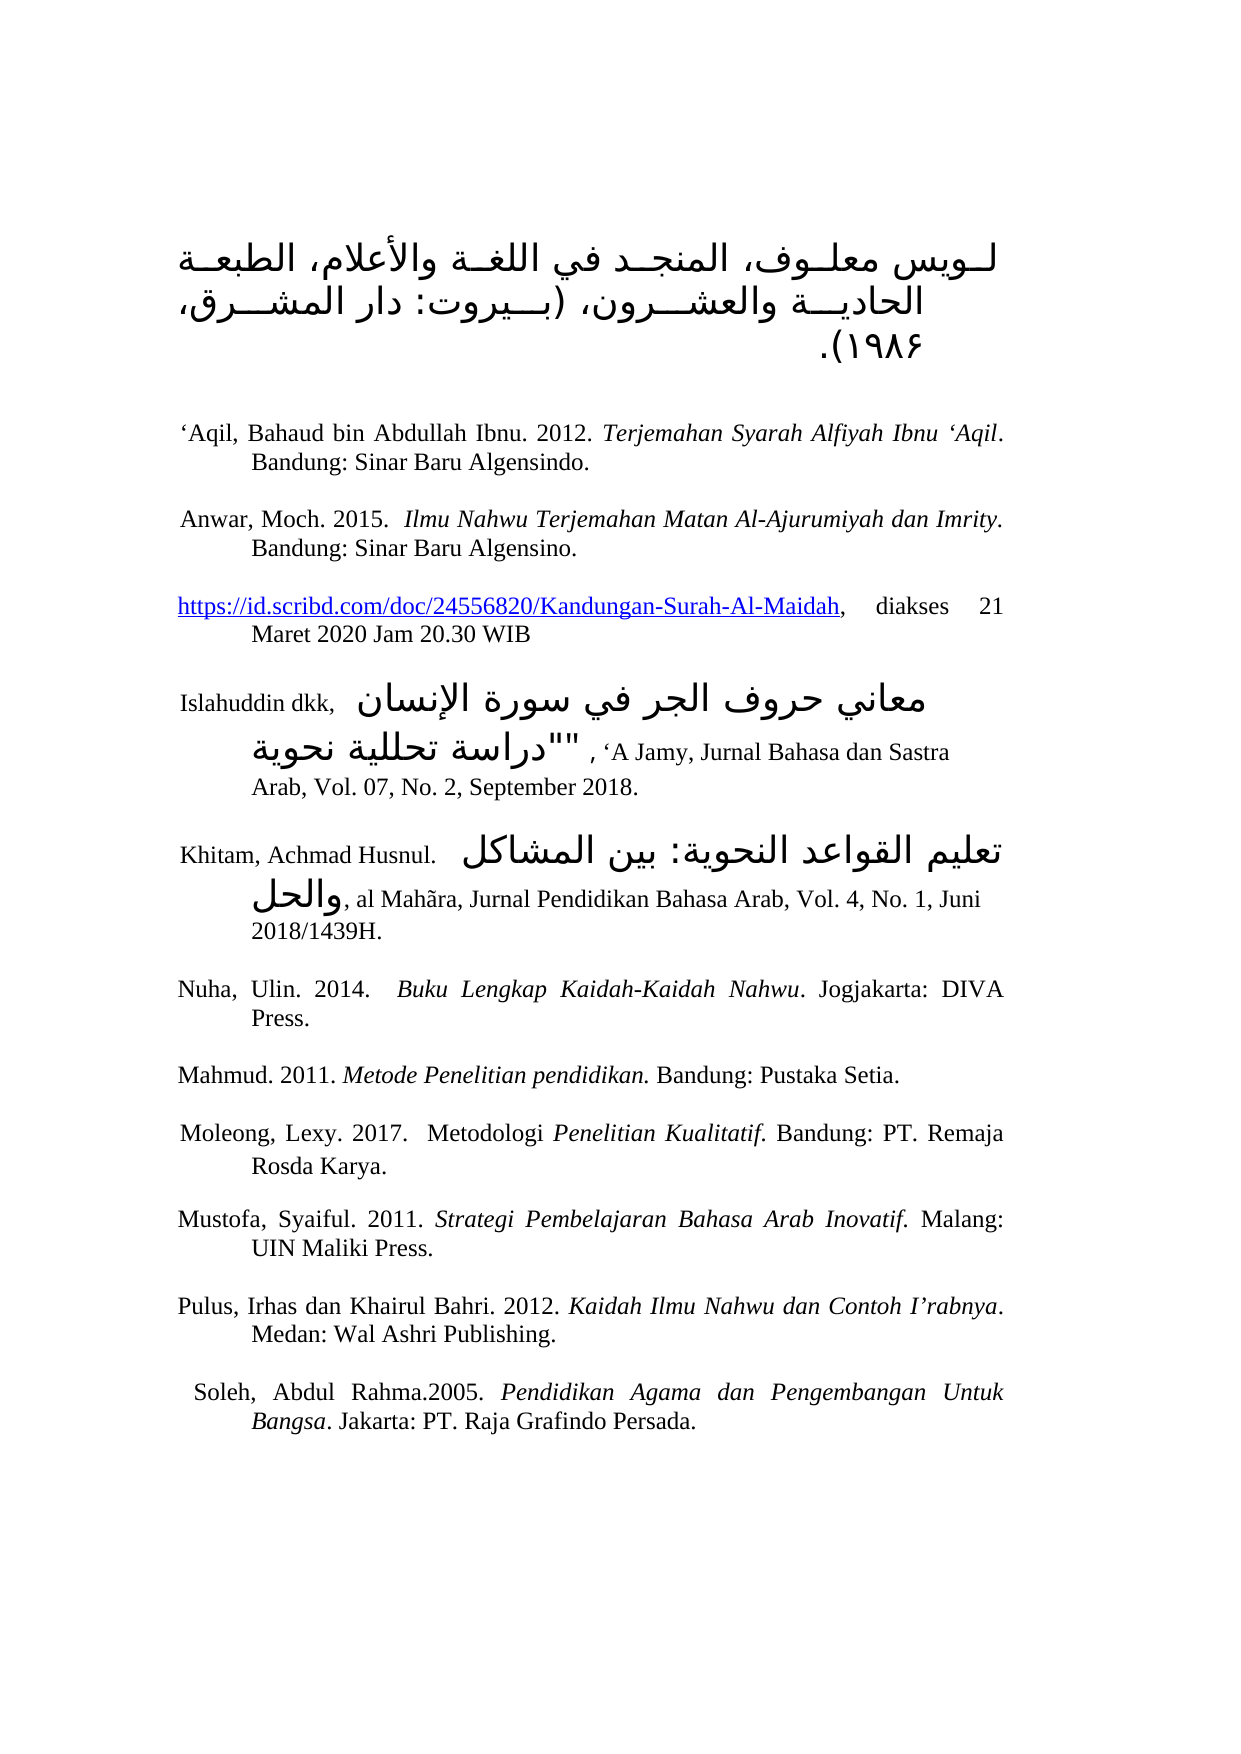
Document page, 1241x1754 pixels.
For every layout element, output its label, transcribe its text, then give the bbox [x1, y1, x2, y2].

text لويس معلوف، المنجد في اللغة والأعلام، الطبعة الحادية والعشرون، (بيروت: دار المشرق، ۱۹۸۶). [177, 236, 999, 367]
text Soleh, Abdul Rahma.2005. Pendidikan Agama dan Pengembangan Untuk Bangsa. Jakarta: PT. Raja Grafindo Persada. [177, 1377, 1004, 1434]
text ‘Aqil, Bahaud bin Abdullah Ibnu. 2012. Terjemahan Syarah Alfiyah Ibnu ‘Aqil. Bandung: Sinar Baru Algensindo. [179, 418, 1004, 476]
text Islahuddin dkk, معاني حروف الجر في سورة الإنسان "دراسة تحللية نحوية" , ‘A Jamy, Jurnal Bahasa dan Sastra Arab, Vol. 07, No. 2, September 2018. [179, 677, 1004, 800]
text Mustofa, Syaiful. 2011. Strategi Pembelajaran Bahasa Arab Inovatif. Malang: UIN Maliki Press. [177, 1204, 1004, 1262]
text Moleong, Lexy. 2017. Metodologi Penelitian Kualitatif. Bandung: PT. Remaja Rosda Karya. [179, 1118, 1004, 1179]
text Khitam, Achmad Husnul. تعليم القواعد النحوية: بين المشاكل والحل, al Mahãra, Jurnal Pendidikan Bahasa Arab, Vol. 4, No. 1, Juni 2018/1439H. [179, 829, 1004, 945]
text Nuha, Ulin. 2014. Buku Lengkap Kaidah-Kaidah Nahwu. Jogjakarta: DIVA Press. [177, 974, 1004, 1031]
text Mahmud. 2011. Metode Penelitian pendidikan. Bandung: Pustaka Setia. [177, 1060, 1004, 1089]
text Anwar, Moch. 2015. Ilmu Nahwu Terjemahan Matan Al-Ajurumiyah dan Imrity. Bandung: Sinar Baru Algensino. [179, 504, 1004, 562]
text https://id.scribd.com/doc/24556820/Kandungan-Surah-Al-Maidah, diakses 21 Maret 2020 Jam 20.30 WIB [177, 591, 1004, 648]
text Pulus, Irhas dan Khairul Bahri. 2012. Kaidah Ilmu Nahwu dan Contoh I’rabnya. Medan: Wal Ashri Publishing. [177, 1291, 1004, 1348]
